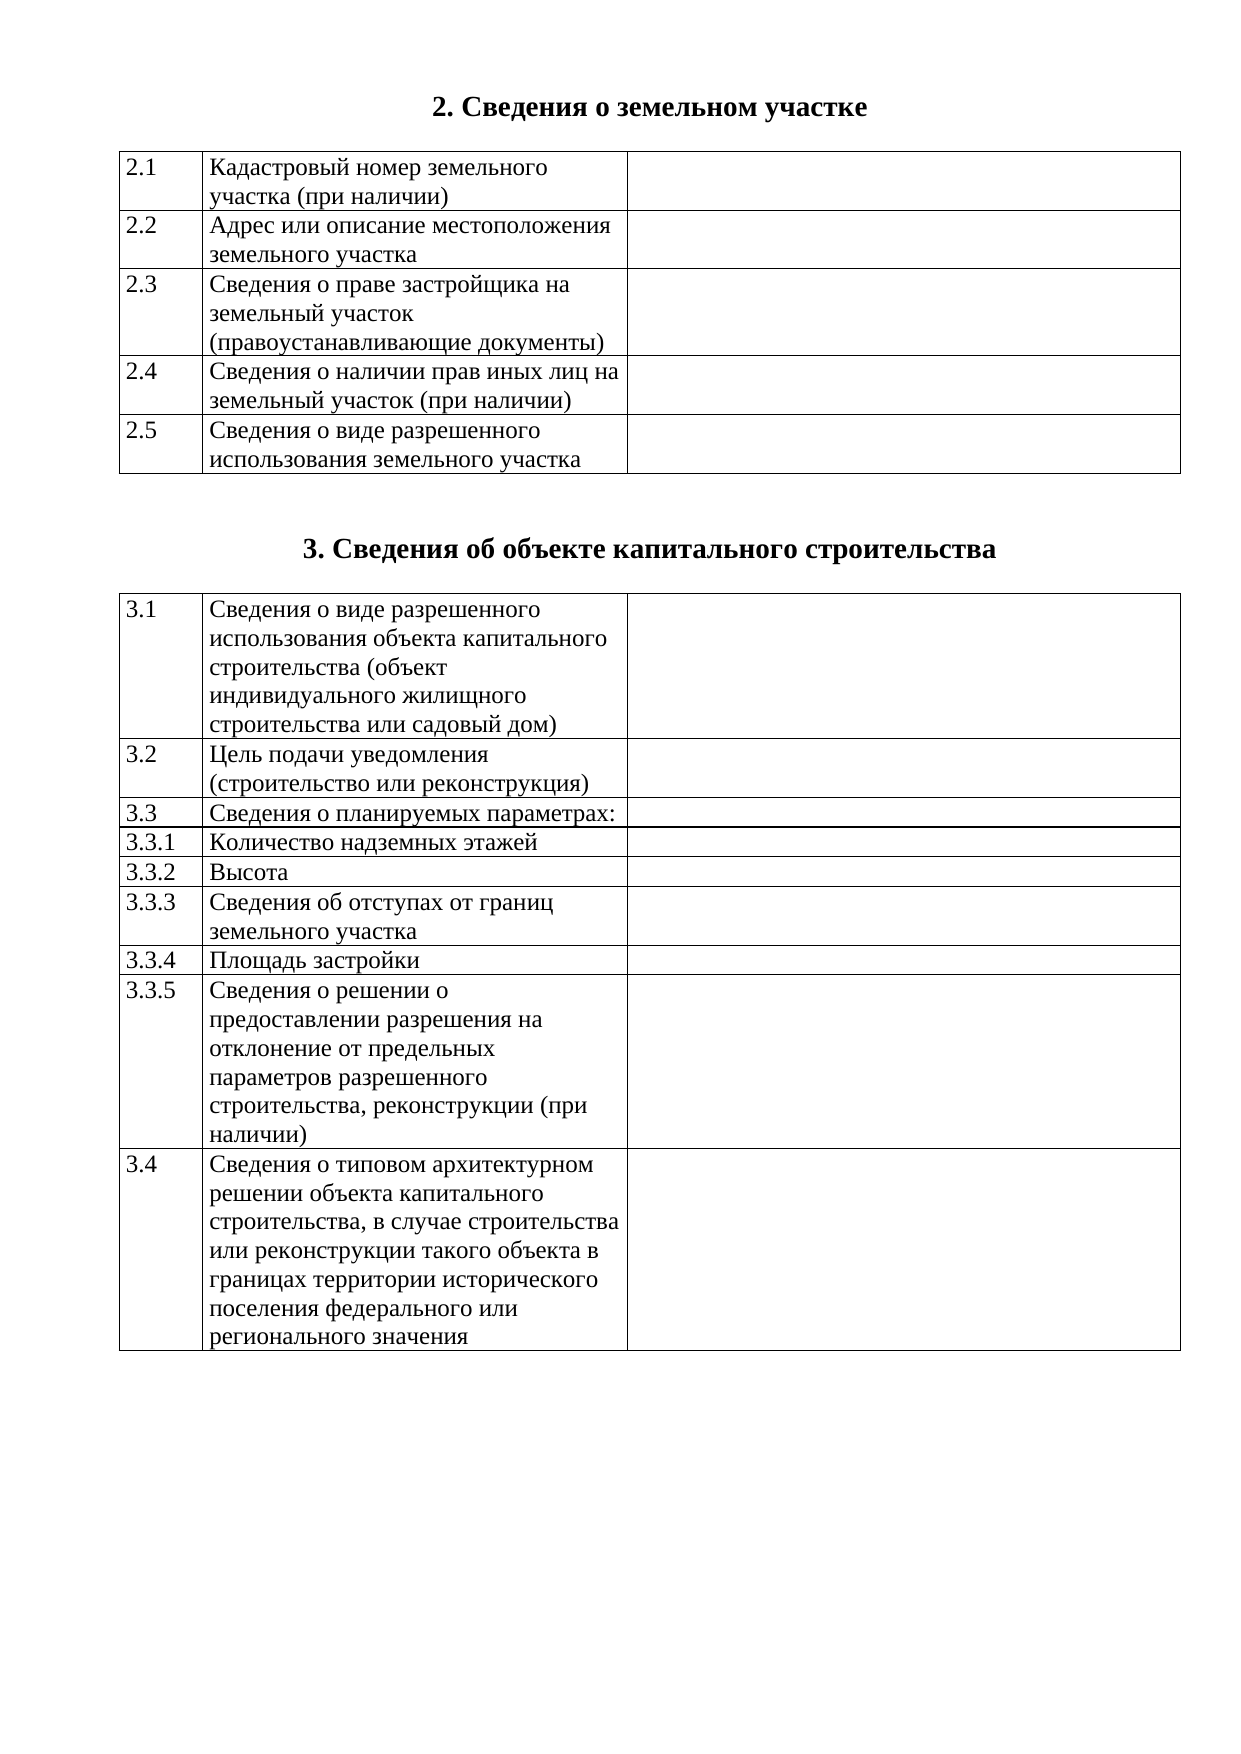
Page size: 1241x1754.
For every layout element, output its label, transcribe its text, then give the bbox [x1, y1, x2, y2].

table_cell [628, 269, 1180, 355]
table_cell 2.3 [120, 269, 202, 355]
table_cell 3.2 [120, 739, 202, 797]
table_cell Количество надземных этажей [203, 828, 627, 856]
table_cell [628, 1149, 1180, 1350]
table_cell 2.2 [120, 211, 202, 268]
table_header Кадастровый номер земельного участка (при наличии) [203, 152, 627, 209]
table_cell [628, 887, 1180, 944]
table_cell 3.4 [120, 1149, 202, 1350]
text 3. Сведения об объекте капитального строительства [118, 531, 1181, 564]
table_cell 2.4 [120, 356, 202, 414]
table_cell Сведения о наличии прав иных лиц на земельный участок (при наличии) [203, 356, 627, 414]
table_cell 3.3.4 [120, 946, 202, 974]
table_cell 3.3.1 [120, 828, 202, 856]
table_cell [628, 356, 1180, 414]
table_header 2.1 [120, 152, 202, 209]
table_cell [628, 798, 1180, 826]
table_cell [628, 415, 1180, 472]
table_cell [628, 211, 1180, 268]
table_cell [628, 975, 1180, 1148]
table_cell Сведения о виде разрешенного использования земельного участка [203, 415, 627, 472]
table_header Сведения о виде разрешенного использования объекта капитального строительства (объект индивидуального жилищного строительства или садовый дом) [203, 594, 627, 738]
table_cell 3.3.5 [120, 975, 202, 1148]
table_cell Сведения об отступах от границ земельного участка [203, 887, 627, 944]
table_cell Сведения о праве застройщика на земельный участок (правоустанавливающие документы) [203, 269, 627, 355]
table_cell [628, 857, 1180, 886]
table_cell Высота [203, 857, 627, 886]
table_header [628, 152, 1180, 209]
text 2. Сведения о земельном участке [118, 89, 1181, 122]
table_cell Адрес или описание местоположения земельного участка [203, 211, 627, 268]
table_cell Цель подачи уведомления (строительство или реконструкция) [203, 739, 627, 797]
table_cell Площадь застройки [203, 946, 627, 974]
table_cell 3.3 [120, 798, 202, 826]
table_cell Сведения о планируемых параметрах: [203, 798, 627, 826]
table_header [628, 594, 1180, 738]
table_cell [628, 828, 1180, 856]
table_cell [628, 739, 1180, 797]
table_cell [628, 946, 1180, 974]
table_cell 3.3.2 [120, 857, 202, 886]
table_cell 2.5 [120, 415, 202, 472]
table_cell Сведения о типовом архитектурном решении объекта капитального строительства, в случае строительства или реконструкции такого объекта в границах территории исторического поселения федерального или регионального значения [203, 1149, 627, 1350]
table_cell 3.3.3 [120, 887, 202, 944]
table_cell Сведения о решении о предоставлении разрешения на отклонение от предельных параметров разрешенного строительства, реконструкции (при наличии) [203, 975, 627, 1148]
table_header 3.1 [120, 594, 202, 738]
